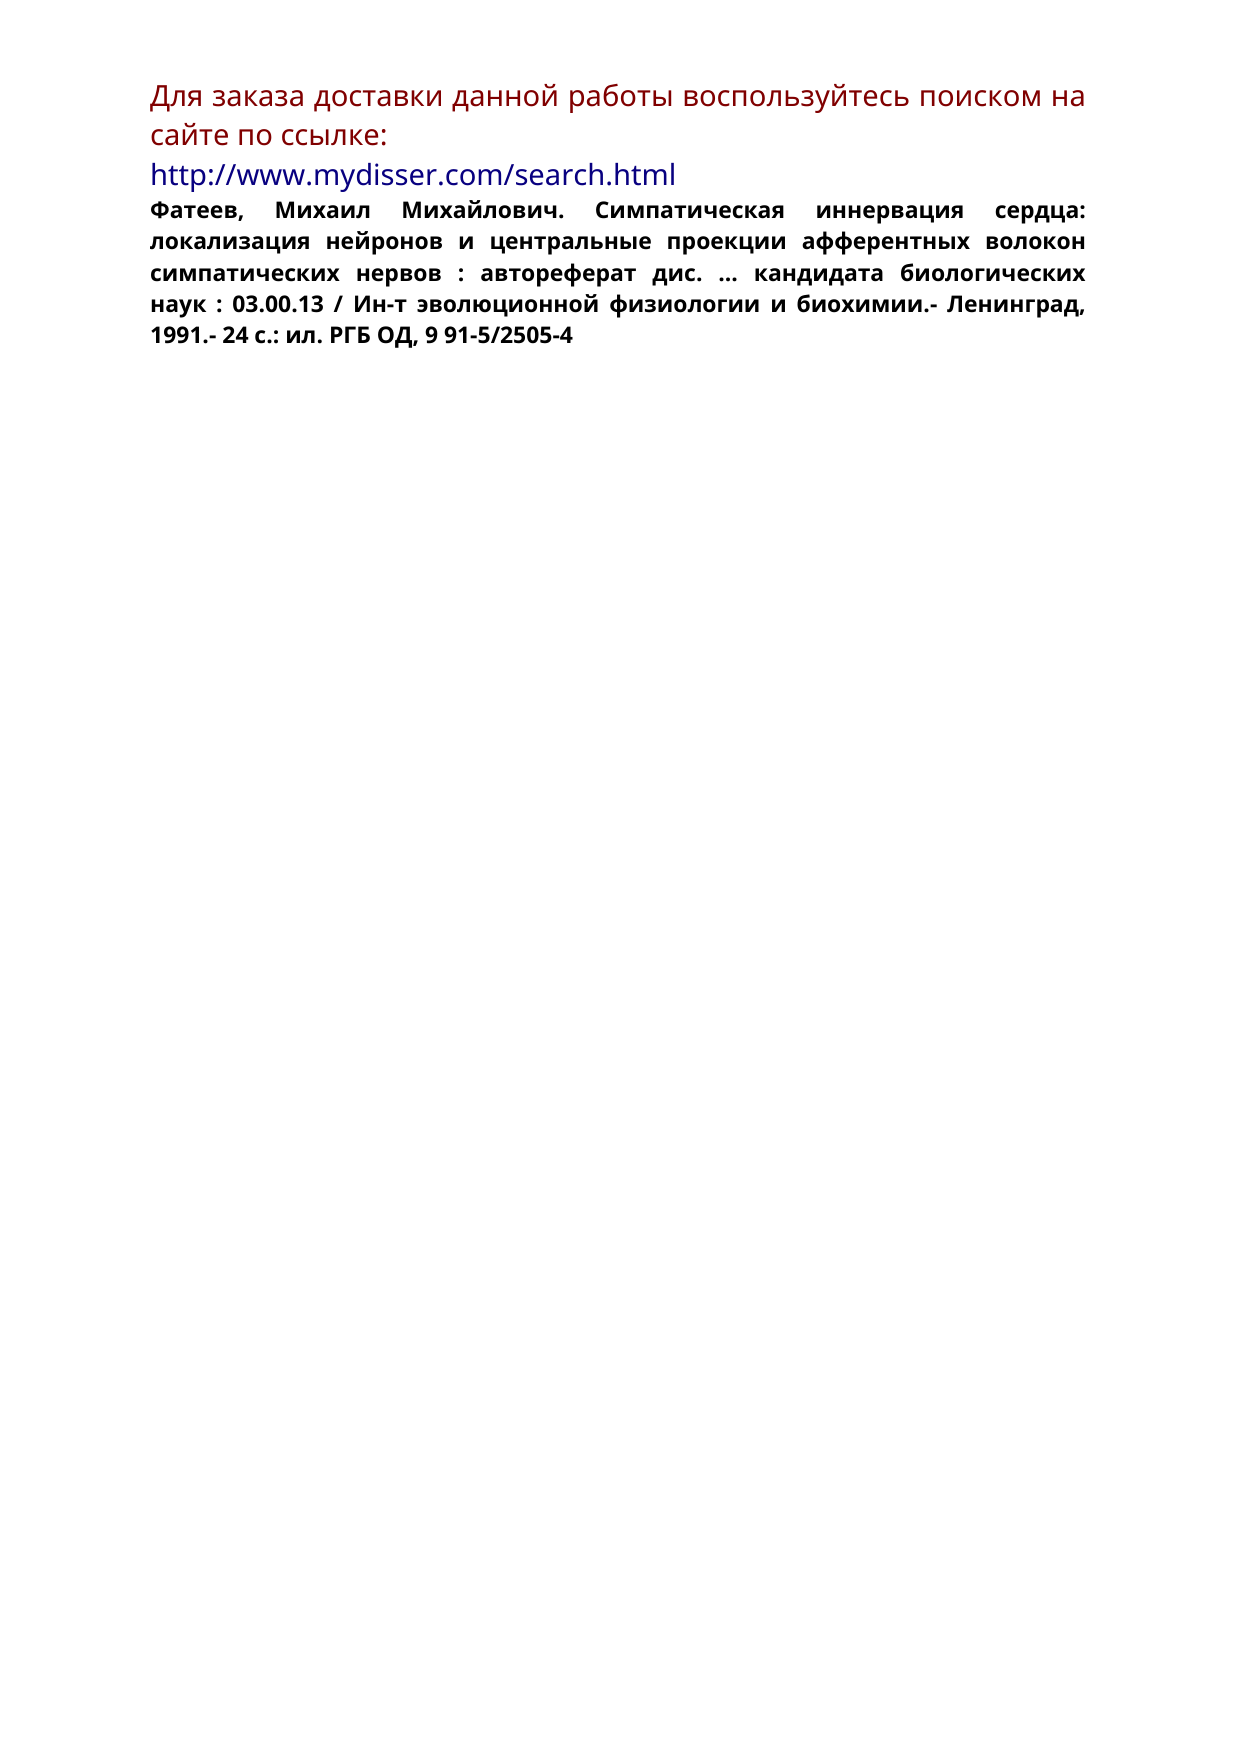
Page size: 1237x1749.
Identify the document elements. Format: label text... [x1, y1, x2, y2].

text Фатеев, Михаил Михайлович. Симпатическая иннервация сердца: локализация нейронов и центральные проекции афферентных волокон симпатических нервов : автореферат дис. ... кандидата биологических наук : 03.00.13 / Ин-т эволюционной физиологии и биохимии.- Ленинград, 1991.- 24 с.: ил. РГБ ОД, 9 91-5/2505-4 [150, 194, 1086, 350]
